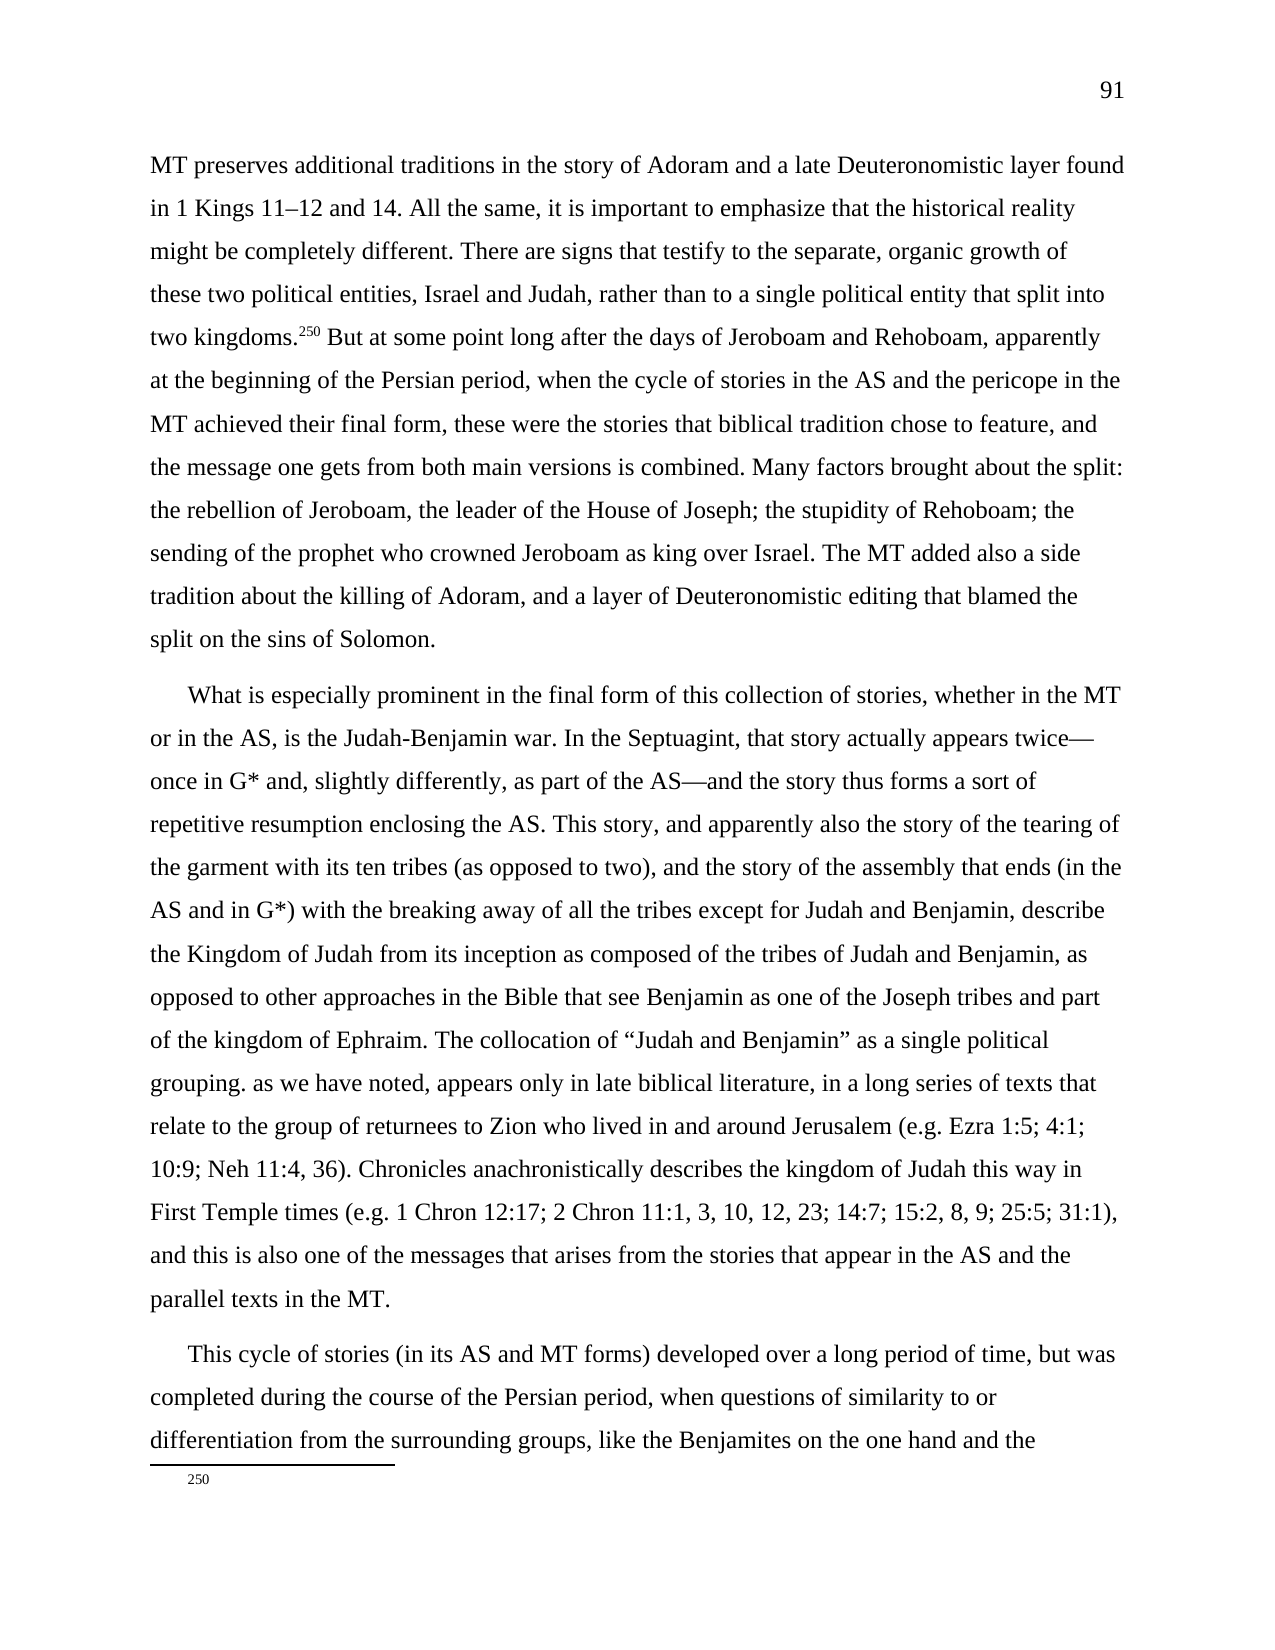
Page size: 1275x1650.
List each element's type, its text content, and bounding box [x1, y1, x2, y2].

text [150, 1339, 1125, 1454]
text What is especially prominent in the final form of this collection of stories, whether in the MT or in the AS, is the Judah-Benjamin war. In the Septuagint, that story actually appears twice—once in G* and, slightly differently, as part of the AS—and the story thus forms a sort of repetitive resumption enclosing the AS. This story, and apparently also the story of the tearing of the garment with its ten tribes (as opposed to two), and the story of the assembly that ends (in the AS and in G*) with the breaking away of all the tribes except for Judah and Benjamin, describe the Kingdom of Judah from its inception as composed of the tribes of Judah and Benjamin, as opposed to other approaches in the Bible that see Benjamin as one of the Joseph tribes and part of the kingdom of Ephraim. The collocation of “Judah and Benjamin” as a single political grouping. as we have noted, appears only in late biblical literature, in a long series of texts that relate to the group of returnees to Zion who lived in and around Jerusalem (e.g. Ezra 1:5; 4:1; 10:9; Neh 11:4, 36). Chronicles anachronistically describes the kingdom of Judah this way in First Temple times (e.g. 1 Chron 12:17; 2 Chron 11:1, 3, 10, 12, 23; 14:7; 15:2, 8, 9; 25:5; 31:1), and this is also one of the messages that arises from the stories that appear in the AS and the parallel texts in the MT. [150, 680, 1125, 1312]
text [150, 150, 1125, 653]
